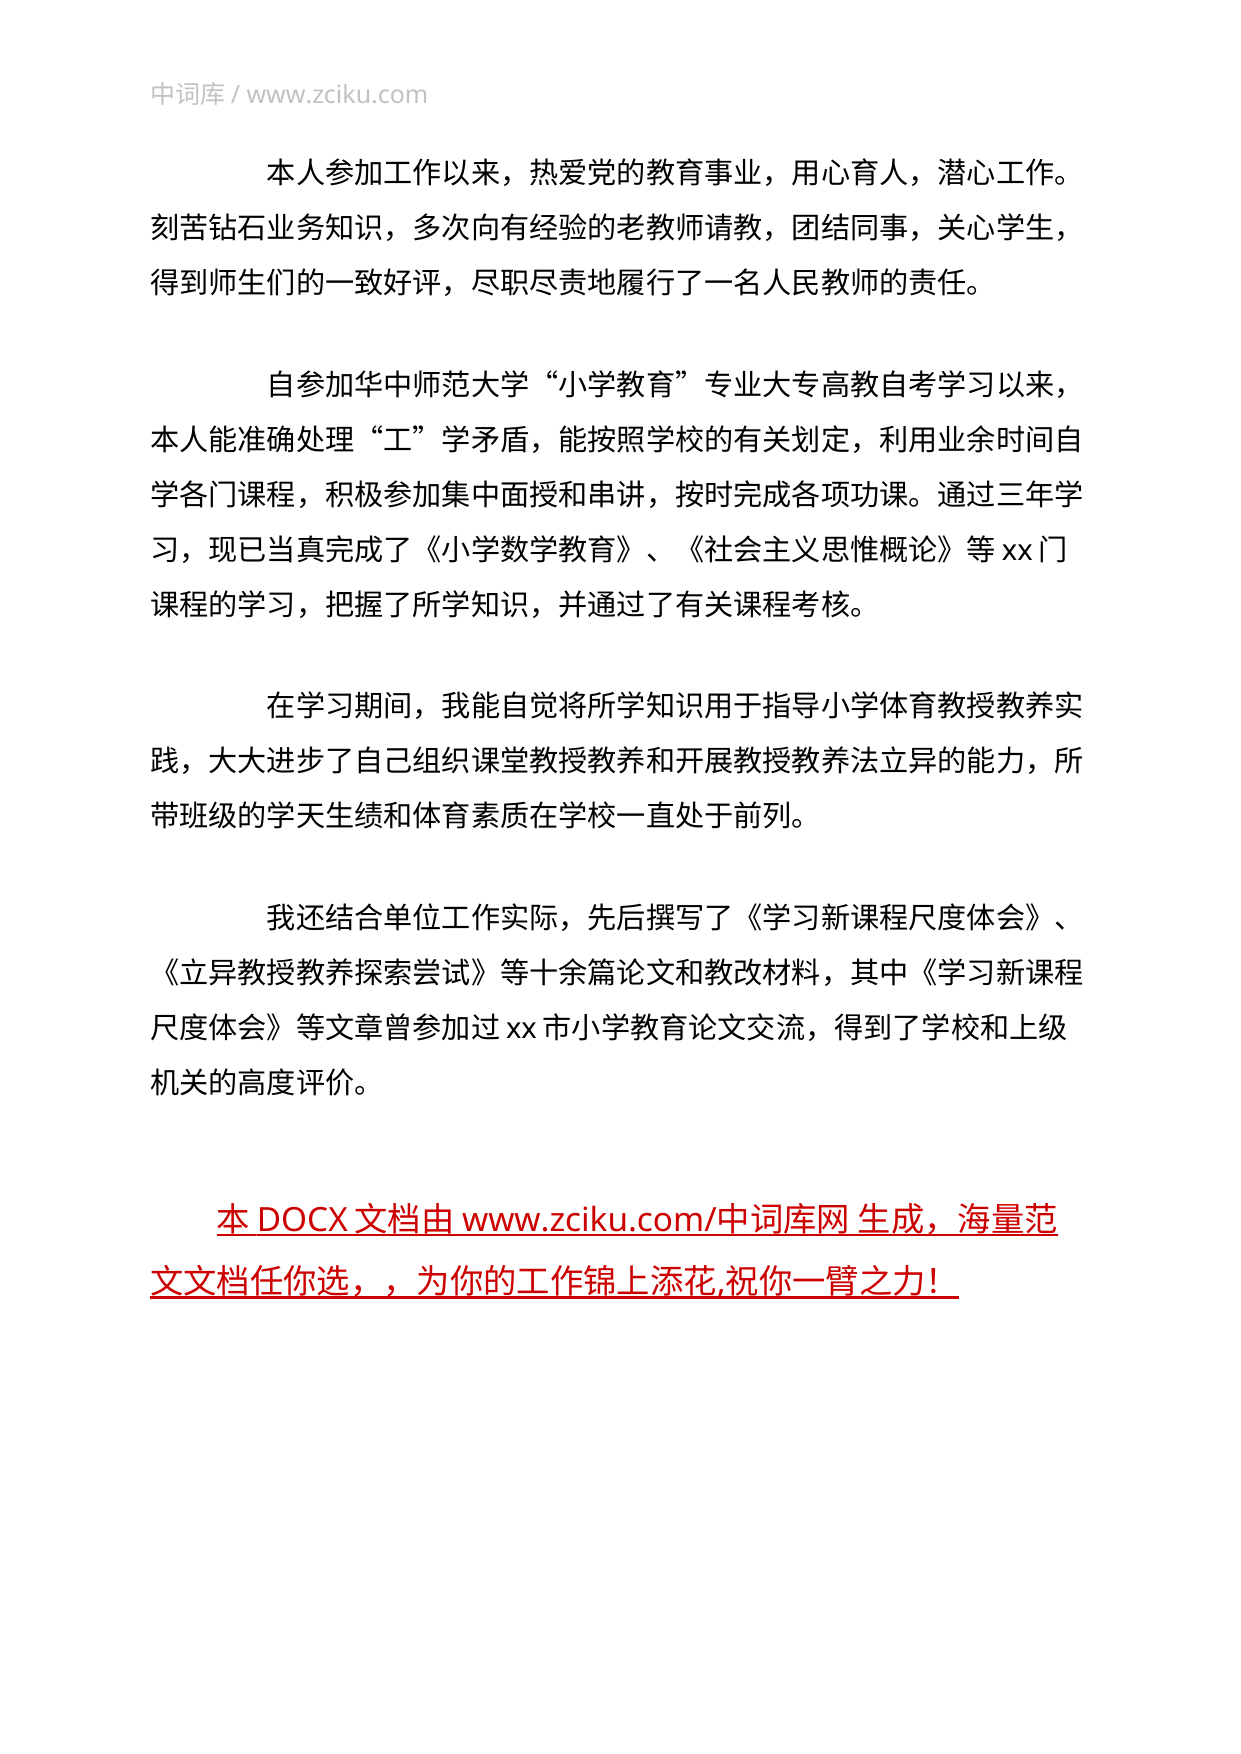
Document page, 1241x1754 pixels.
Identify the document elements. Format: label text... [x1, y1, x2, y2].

text 自参加华中师范大学“小学教育”专业大专高教自考学习以来，本人能准确处理“工”学矛盾，能按照学校的有关划定，利用业余时间自学各门课程，积极参加集中面授和串讲，按时完成各项功课。通过三年学习，现已当真完成了《小学数学教育》、《社会主义思惟概论》等xx门课程的学习，把握了所学知识，并通过了有关课程考核。 [150, 362, 1090, 623]
text 在学习期间，我能自觉将所学知识用于指导小学体育教授教养实践，大大进步了自己组织课堂教授教养和开展教授教养法立异的能力，所带班级的学天生绩和体育素质在学校一直处于前列。 [150, 683, 1090, 835]
text 本DOCX文档由 www.zciku.com/中词库网 生成，海量范文文档任你选，，为你的工作锦上添花,祝你一臂之力！ [150, 1192, 1090, 1304]
text 我还结合单位工作实际，先后撰写了《学习新课程尺度体会》、《立异教授教养探索尝试》等十余篇论文和教改材料，其中《学习新课程尺度体会》等文章曾参加过xx市小学教育论文交流，得到了学校和上级机关的高度评价。 [150, 894, 1090, 1102]
text 本人参加工作以来，热爱党的教育事业，用心育人，潜心工作。刻苦钻石业务知识，多次向有经验的老教师请教，团结同事，关心学生，得到师生们的一致好评，尽职尽责地履行了一名人民教师的责任。 [150, 150, 1090, 302]
